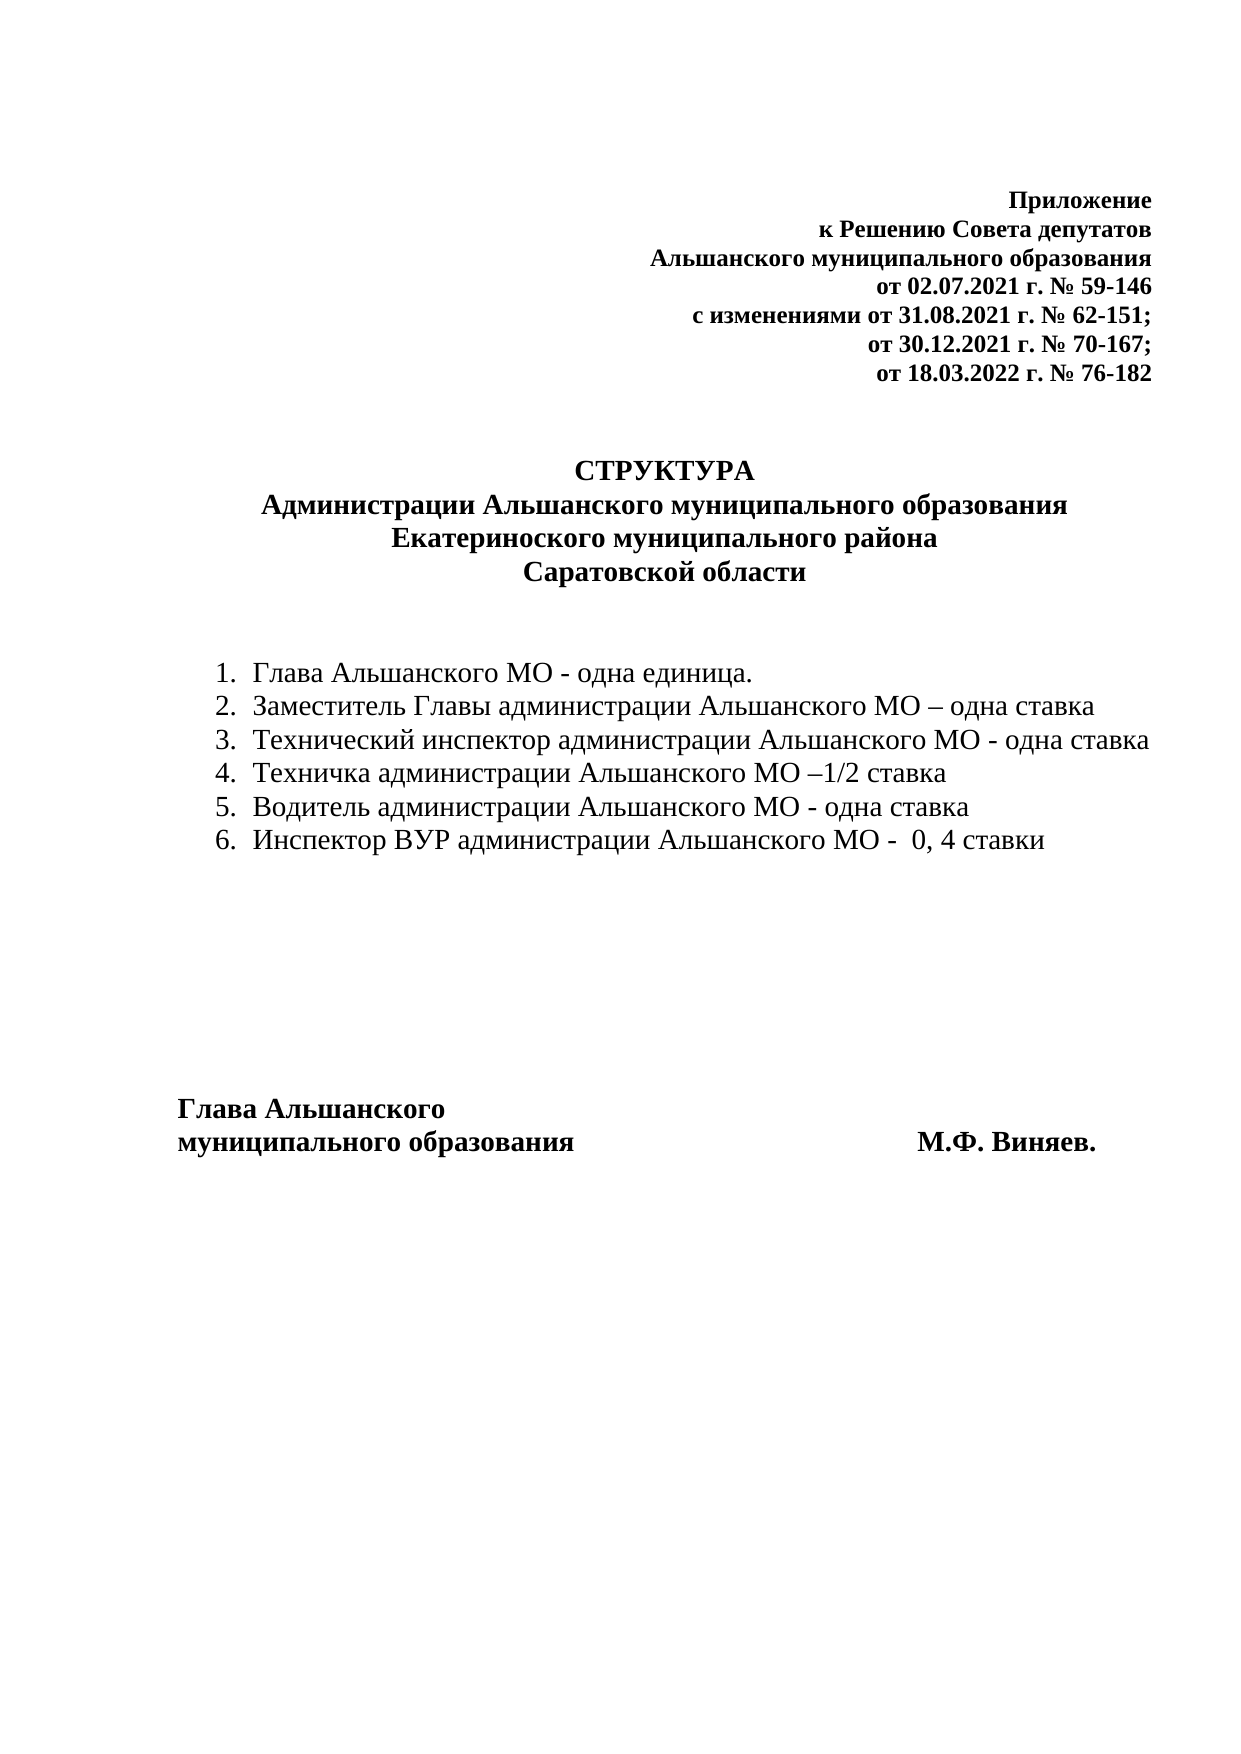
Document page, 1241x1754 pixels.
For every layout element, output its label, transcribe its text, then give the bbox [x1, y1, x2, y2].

list Водитель администрации Альшанского МО - одна ставка [215, 789, 1152, 822]
list Инспектор ВУР администрации Альшанского МО - 0, 4 ставки [215, 822, 1152, 856]
text Администрации Альшанского муниципального образования Екатериноского муниципального района Саратовской области [177, 487, 1152, 588]
list Техничка администрации Альшанского МО –1/2 ставка [215, 755, 1152, 789]
text Приложение к Решению Совета депутатов Альшанского муниципального образования от 02.07.2021 г. № 59-146 с изменениями от 31.08.2021 г. № 62-151; от 30.12.2021 г. № 70-167; от 18.03.2022 г. № 76-182 [177, 185, 1152, 386]
list Заместитель Главы администрации Альшанского МО – одна ставка [215, 688, 1152, 722]
text муниципального образования М.Ф. Виняев. [177, 1124, 1152, 1158]
text СТРУКТУРА [177, 453, 1152, 487]
text Глава Альшанского [177, 1091, 1152, 1124]
list Глава Альшанского МО - одна единица. [215, 655, 1152, 688]
list Технический инспектор администрации Альшанского МО - одна ставка [215, 722, 1152, 755]
